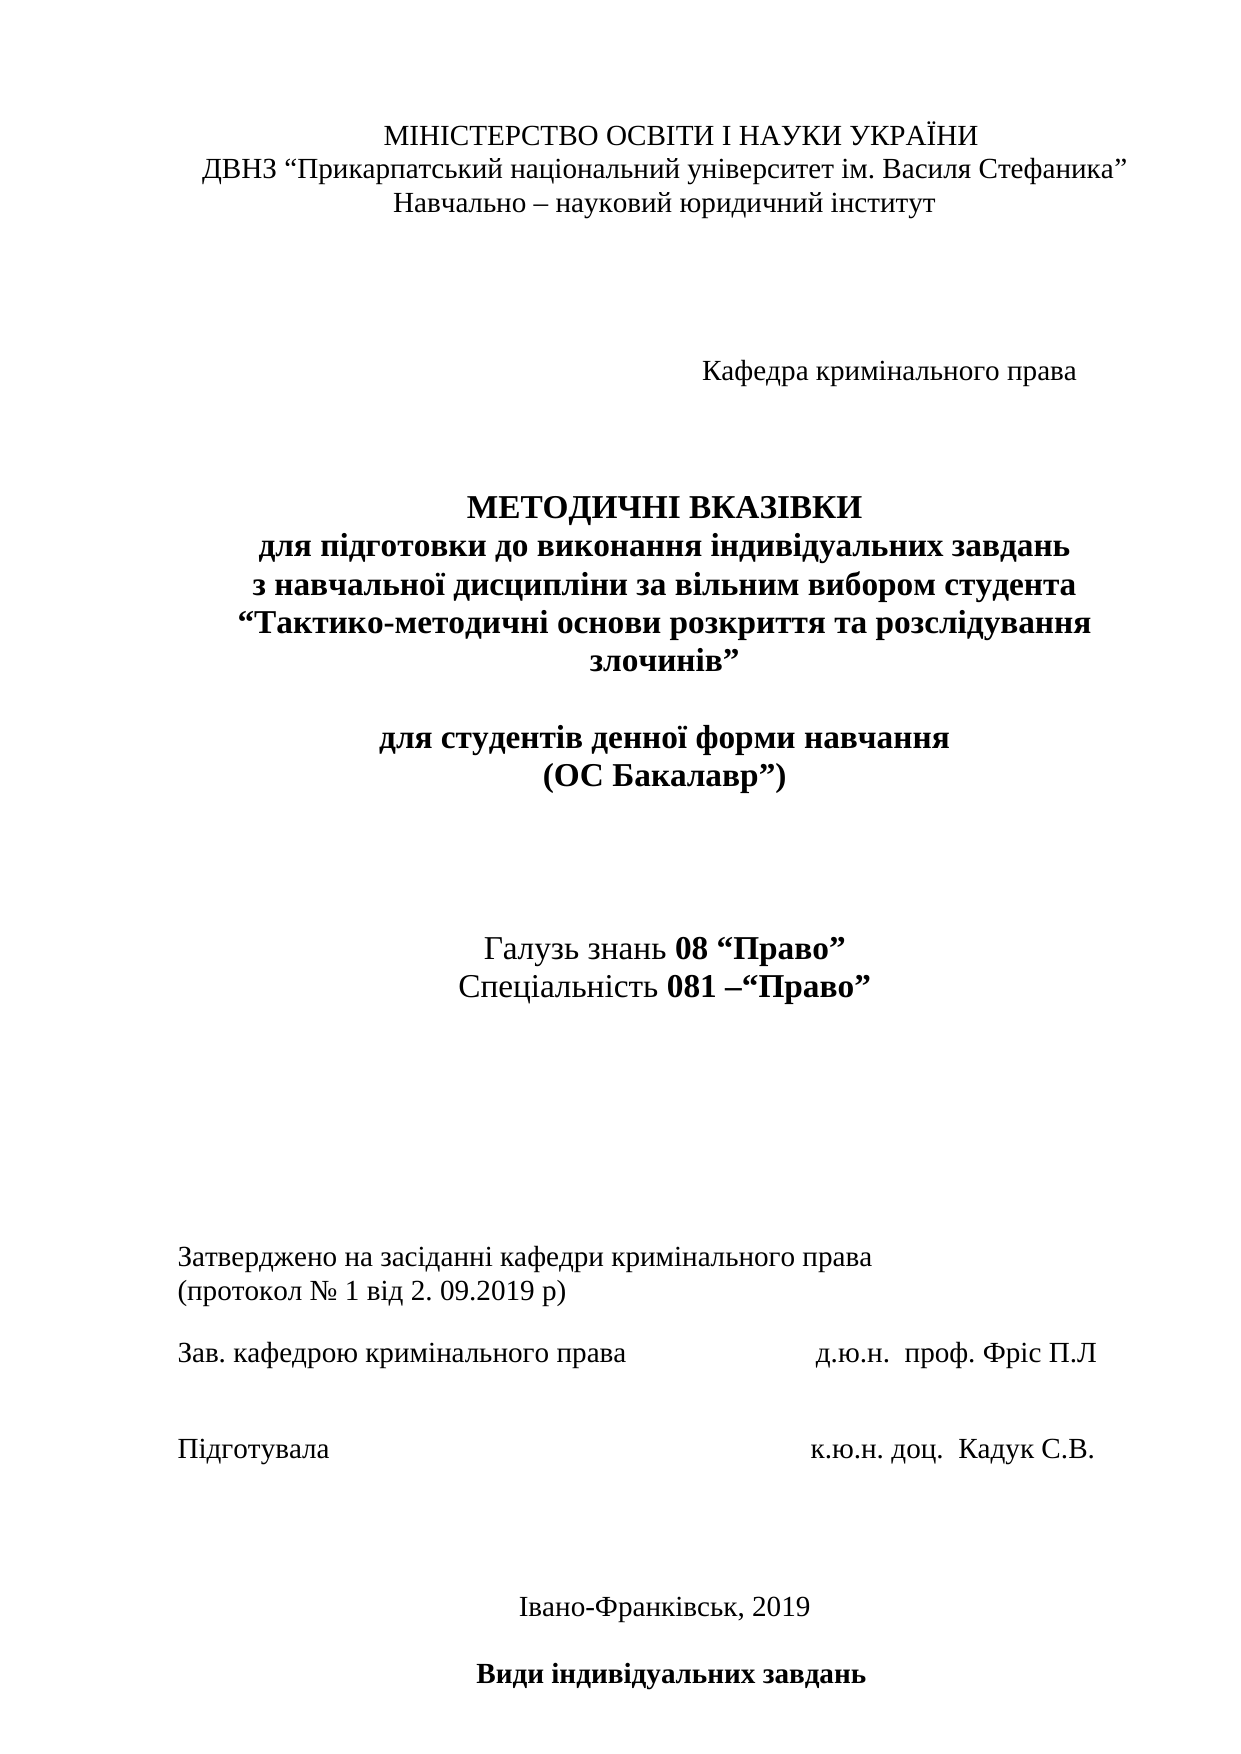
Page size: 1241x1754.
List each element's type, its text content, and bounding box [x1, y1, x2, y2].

text МЕТОДИЧНІ ВКАЗІВКИ [177, 487, 1152, 525]
text для студентів денної форми навчання [177, 717, 1152, 755]
text ДВНЗ “Прикарпатський національний університет ім. Василя Стефаника” [177, 152, 1152, 185]
subtitle Івано-Франківськ, 2019 [177, 1589, 1152, 1623]
text (ОС Бакалавр”) [177, 755, 1152, 794]
subtitle МІНІСТЕРСТВО ОСВІТИ І НАУКИ УКРАЇНИ [177, 118, 1152, 152]
text Галузь знань 08 “Право” [177, 928, 1152, 966]
text “Тактико-методичні основи розкриття та розслідування злочинів” [177, 602, 1152, 679]
text Спеціальність 081 –“Право” [177, 966, 1152, 1004]
text з навчальної дисципліни за вільним вибором студента [177, 564, 1152, 602]
text Зав. кафедрою кримінального права д.ю.н. проф. Фріс П.Л [177, 1335, 1152, 1369]
text Затверджено на засіданні кафедри кримінального права [177, 1239, 1152, 1273]
text Кафедра кримінального права [627, 353, 1152, 386]
text (протокол № 1 від 2. 09.2019 р) [177, 1273, 1152, 1306]
text для підготовки до виконання індивідуальних завдань [177, 525, 1152, 564]
text Види індивідуальних завдань [177, 1656, 1152, 1690]
text Підготувала к.ю.н. доц. Кадук С.В. [177, 1431, 1152, 1464]
text Навчально – науковий юридичний інститут [177, 185, 1152, 219]
